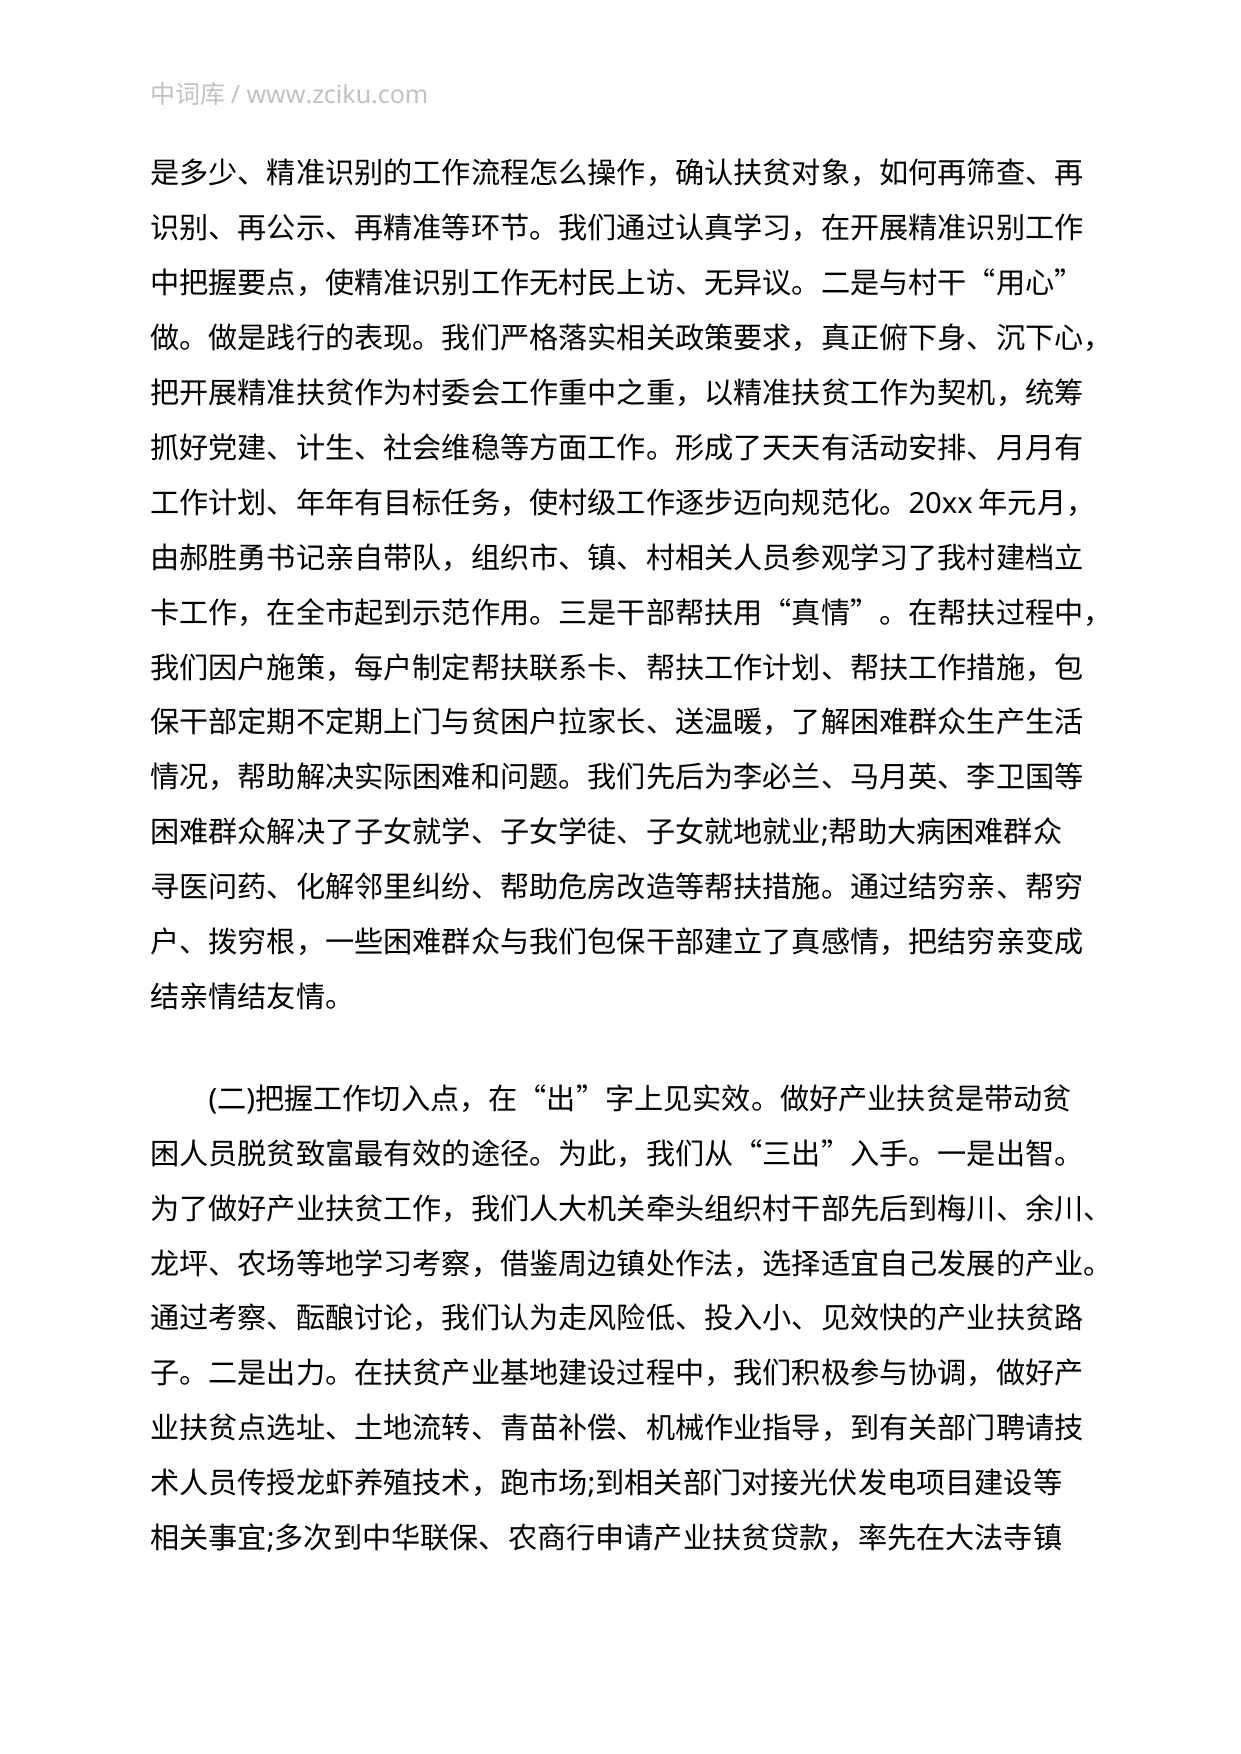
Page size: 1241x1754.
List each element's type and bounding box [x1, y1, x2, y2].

text [150, 150, 1090, 1016]
text [150, 1075, 1090, 1557]
